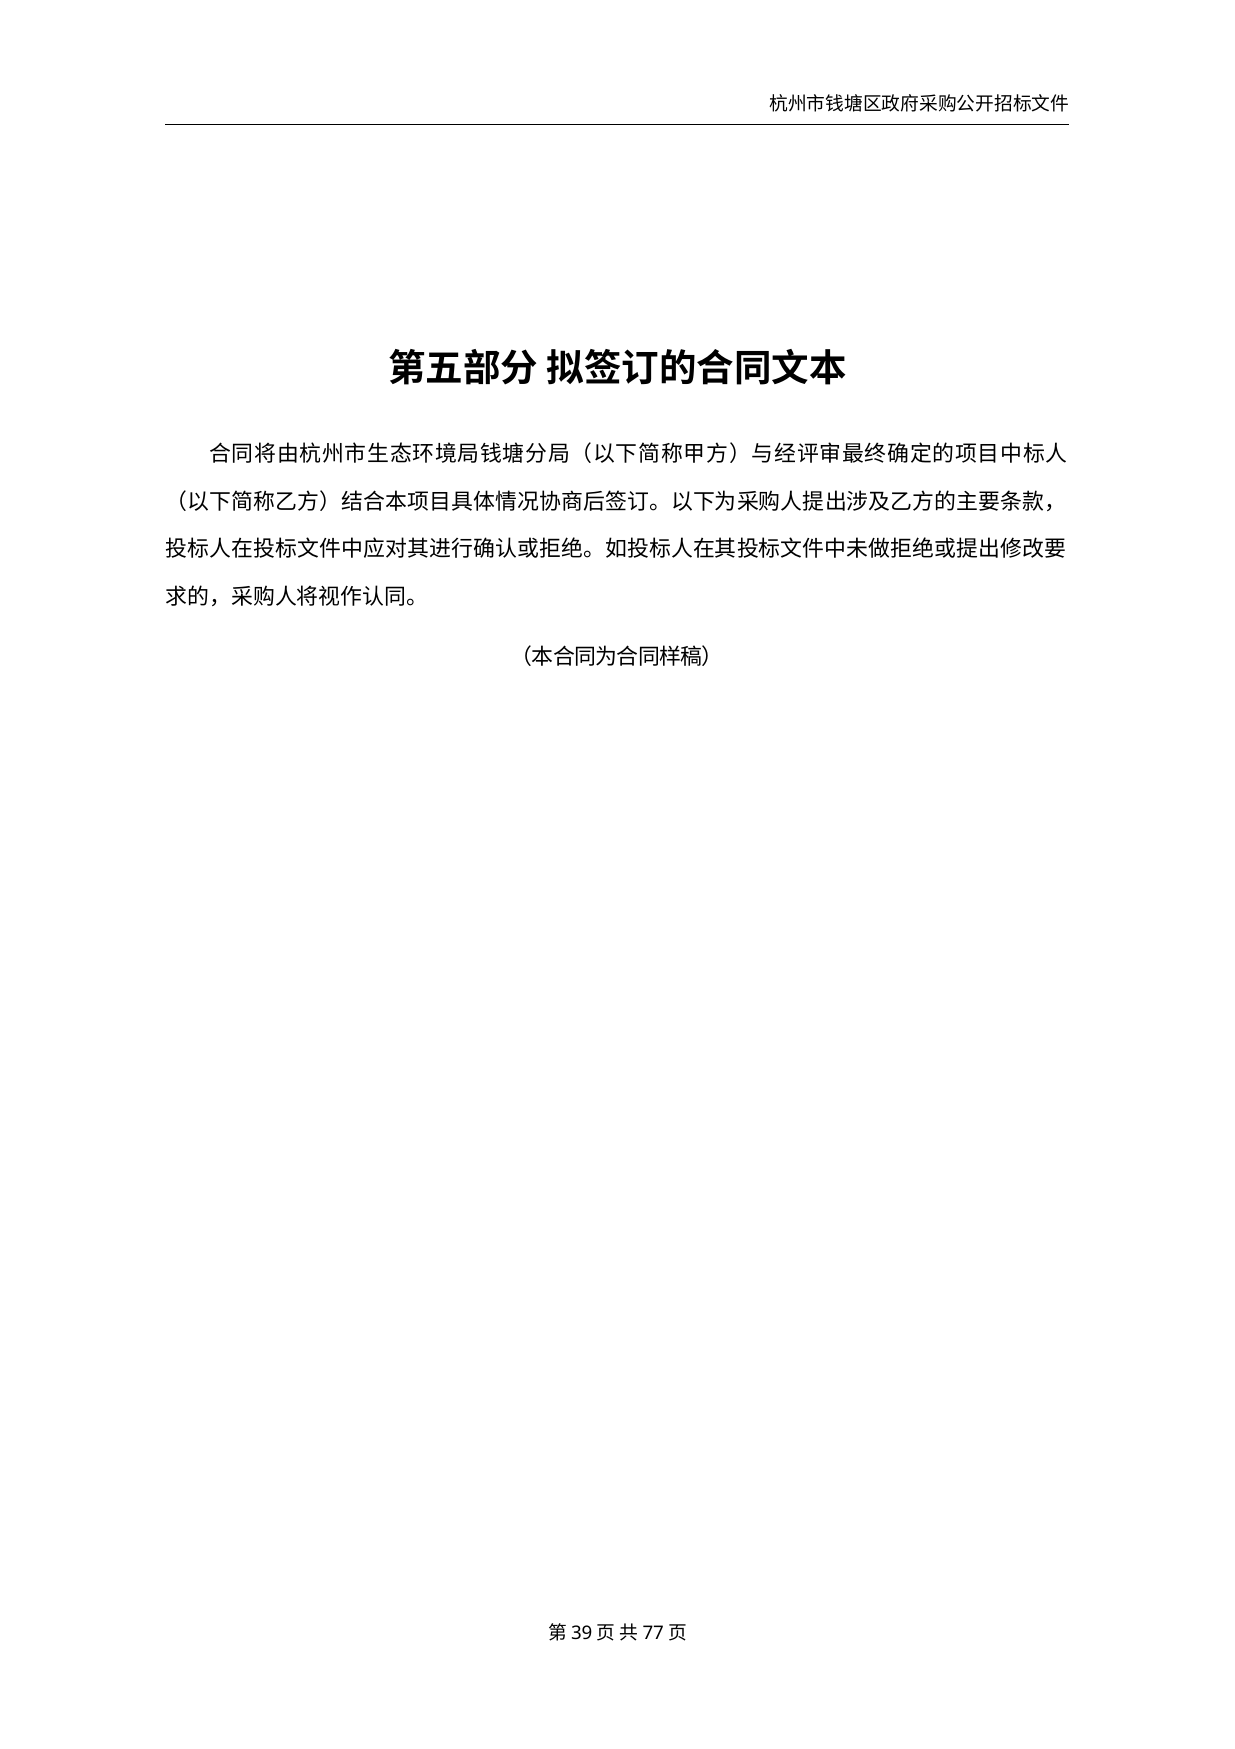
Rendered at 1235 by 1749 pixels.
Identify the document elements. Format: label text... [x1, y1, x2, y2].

text （本合同为合同样稿） [165, 639, 1069, 671]
text 合同将由杭州市生态环境局钱塘分局（以下简称甲方）与经评审最终确定的项目中标人（以下简称乙方）结合本项目具体情况协商后签订。以下为采购人提出涉及乙方的主要条款，投标人在投标文件中应对其进行确认或拒绝。如投标人在其投标文件中未做拒绝或提出修改要求的，采购人将视作认同。 [165, 436, 1069, 611]
text 第五部分 拟签订的合同文本 [165, 337, 1069, 392]
